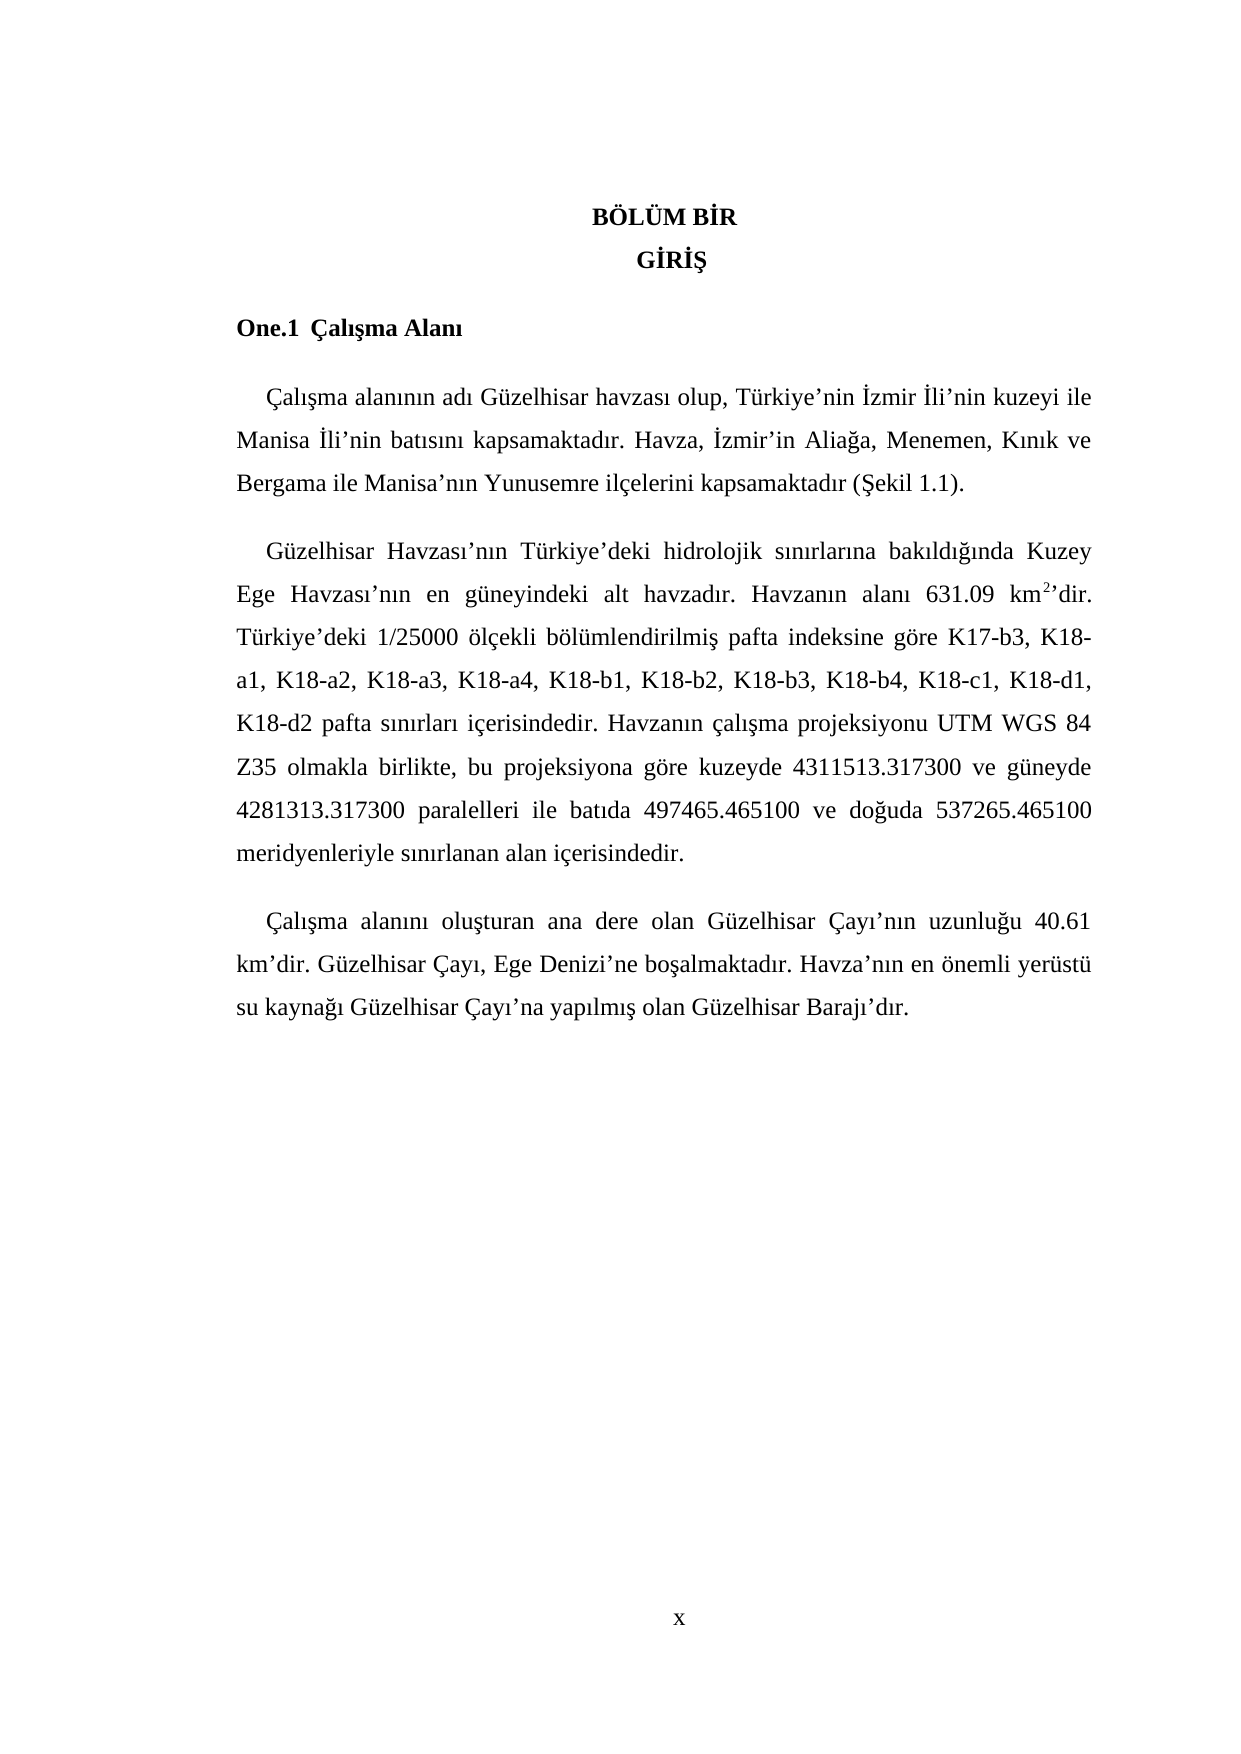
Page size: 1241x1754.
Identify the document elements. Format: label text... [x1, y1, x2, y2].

text Çalışma alanının adı Güzelhisar havzası olup, Türkiye’nin İzmir İli’nin kuzeyi ile Manisa İli’nin batısını kapsamaktadır. Havza, İzmir’in Aliağa, Menemen, Kınık ve Bergama ile Manisa’nın Yunusemre ilçelerini kapsamaktadır (Figure 1.1). [236, 382, 1092, 497]
text Çalışma alanını oluşturan ana dere olan Güzelhisar Çayı’nın uzunluğu 40.61 km’dir. Güzelhisar Çayı, Ege Denizi’ne boşalmaktadır. Havza’nın en önemli yerüstü su kaynağı Güzelhisar Çayı’na yapılmış olan Güzelhisar Barajı’dır. [236, 906, 1092, 1021]
text Güzelhisar Havzası’nın Türkiye’deki hidrolojik sınırlarına bakıldığında Kuzey Ege Havzası’nın en güneyindeki alt havzadır. Havzanın alanı 631.09 km2’dir. Türkiye’deki 1/25000 ölçekli bölümlendirilmiş pafta indeksine göre K17-b3, K18-a1, K18-a2, K18-a3, K18-a4, K18-b1, K18-b2, K18-b3, K18-b4, K18-c1, K18-d1, K18-d2 pafta sınırları içerisindedir. Havzanın çalışma projeksiyonu UTM WGS 84 Z35 olmakla birlikte, bu projeksiyona göre kuzeyde 4311513.317300 ve güneyde 4281313.317300 paralelleri ile batıda 497465.465100 ve doğuda 537265.465100 meridyenleriyle sınırlanan alan içerisindedir. [236, 536, 1092, 867]
subtitle Çalışma Alanı [236, 313, 1092, 342]
subtitle bölüm bİr GİRİŞ [236, 202, 1092, 274]
